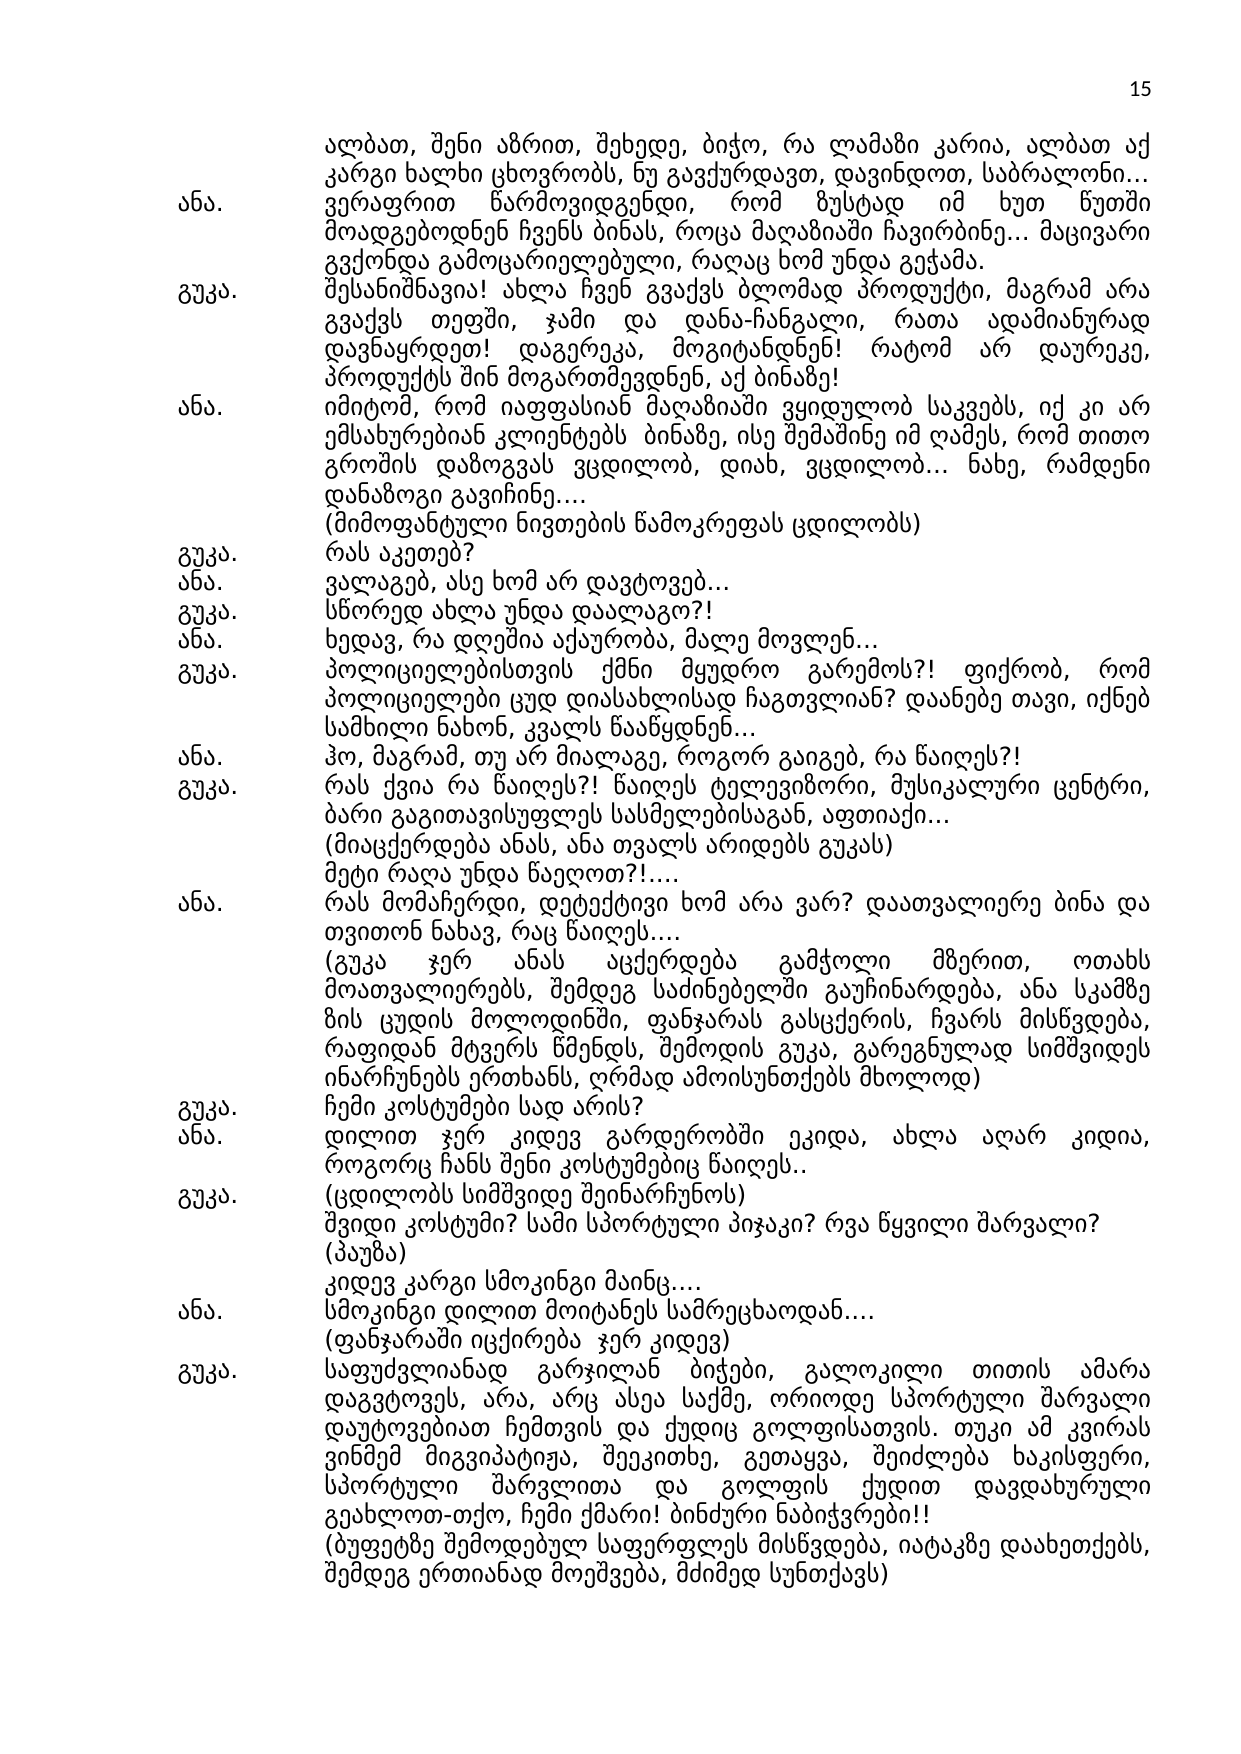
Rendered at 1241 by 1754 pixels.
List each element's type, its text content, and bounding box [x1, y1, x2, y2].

text გუკა. სწორედ ახლა უნდა დაალაგო?! [177, 596, 1152, 626]
text ანა. ვალაგებ, ასე ხომ არ დავტოვებ... [177, 567, 1152, 596]
text (გუკა ჯერ ანას აცქერდება გამჭოლი მზერით, ოთახს მოათვალიერებს, შემდეგ საძინებელში გაუჩინარდება, ანა სკამზე ზის ცუდის მოლოდინში, ფანჯარას გასცქერის, ჩვარს მისწვდება, რაფიდან მტვერს წმენდს, შემოდის გუკა, გარეგნულად სიმშვიდეს ინარჩუნებს ერთხანს, ღრმად ამოისუნთქებს მხოლოდ) [177, 946, 1152, 1092]
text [177, 130, 1152, 188]
text გუკა. (ცდილობს სიმშვიდე შეინარჩუნოს) [177, 1180, 1152, 1209]
text ანა. ვერაფრით წარმოვიდგენდი, რომ ზუსტად იმ ხუთ წუთში მოადგებოდნენ ჩვენს ბინას, როცა მაღაზიაში ჩავირბინე... მაცივარი გვქონდა გამოცარიელებული, რაღაც ხომ უნდა გეჭამა. [177, 188, 1152, 276]
text ანა. დილით ჯერ კიდევ გარდერობში ეკიდა, ახლა აღარ კიდია, როგორც ჩანს შენი კოსტუმებიც წაიღეს.. [177, 1121, 1152, 1180]
text გუკა. რას ქვია რა წაიღეს?! წაიღეს ტელევიზორი, მუსიკალური ცენტრი, ბარი გაგითავისუფლეს სასმელებისაგან, აფთიაქი... [177, 771, 1152, 830]
text გუკა. პოლიციელებისთვის ქმნი მყუდრო გარემოს?! ფიქრობ, რომ პოლიციელები ცუდ დიასახლისად ჩაგთვლიან? დაანებე თავი, იქნებ სამხილი ნახონ, კვალს წააწყდნენ... [177, 655, 1152, 742]
text ანა. იმიტომ, რომ იაფფასიან მაღაზიაში ვყიდულობ საკვებს, იქ კი არ ემსახურებიან კლიენტებს ბინაზე, ისე შემაშინე იმ ღამეს, რომ თითო გროშის დაზოგვას ვცდილობ, დიახ, ვცდილობ... ნახე, რამდენი დანაზოგი გავიჩინე.... [177, 392, 1152, 509]
text ანა. სმოკინგი დილით მოიტანეს სამრეცხაოდან.... [177, 1296, 1152, 1326]
text გუკა. საფუძვლიანად გარჯილან ბიჭები, გალოკილი თითის ამარა დაგვტოვეს, არა, არც ასეა საქმე, ორიოდე სპორტული შარვალი დაუტოვებიათ ჩემთვის და ქუდიც გოლფისათვის. თუკი ამ კვირას ვინმემ მიგვიპატიჟა, შეეკითხე, გეთაყვა, შეიძლება ხაკისფერი, სპორტული შარვლითა და გოლფის ქუდით დავდახურული გეახლოთ-თქო, ჩემი ქმარი! ბინძური ნაბიჭვრები!! [177, 1355, 1152, 1530]
text კიდევ კარგი სმოკინგი მაინც.... [177, 1267, 1152, 1296]
text მეტი რაღა უნდა წაეღოთ?!.... [177, 859, 1152, 888]
text ანა. ჰო, მაგრამ, თუ არ მიალაგე, როგორ გაიგებ, რა წაიღეს?! [177, 742, 1152, 771]
text შვიდი კოსტუმი? სამი სპორტული პიჯაკი? რვა წყვილი შარვალი? [177, 1209, 1152, 1238]
text გუკა. ჩემი კოსტუმები სად არის? [177, 1092, 1152, 1121]
text ანა. ხედავ, რა დღეშია აქაურობა, მალე მოვლენ... [177, 626, 1152, 655]
text (პაუზა) [177, 1238, 1152, 1267]
text (მიმოფანტული ნივთების წამოკრეფას ცდილობს) [324, 509, 1152, 538]
text გუკა. შესანიშნავია! ახლა ჩვენ გვაქვს ბლომად პროდუქტი, მაგრამ არა გვაქვს თეფში, ჯამი და დანა-ჩანგალი, რათა ადამიანურად დავნაყრდეთ! დაგერეკა, მოგიტანდნენ! რატომ არ დაურეკე, პროდუქტს შინ მოგართმევდნენ, აქ ბინაზე! [177, 276, 1152, 392]
text (ფანჯარაში იცქირება ჯერ კიდევ) [177, 1326, 1152, 1355]
text ანა. რას მომაჩერდი, დეტექტივი ხომ არა ვარ? დაათვალიერე ბინა და თვითონ ნახავ, რაც წაიღეს.... [177, 888, 1152, 946]
text (მიაცქერდება ანას, ანა თვალს არიდებს გუკას) [177, 830, 1152, 859]
text (ბუფეტზე შემოდებულ საფერფლეს მისწვდება, იატაკზე დაახეთქებს, შემდეგ ერთიანად მოეშვება, მძიმედ სუნთქავს) [177, 1530, 1152, 1588]
text გუკა. რას აკეთებ? [177, 538, 1152, 567]
